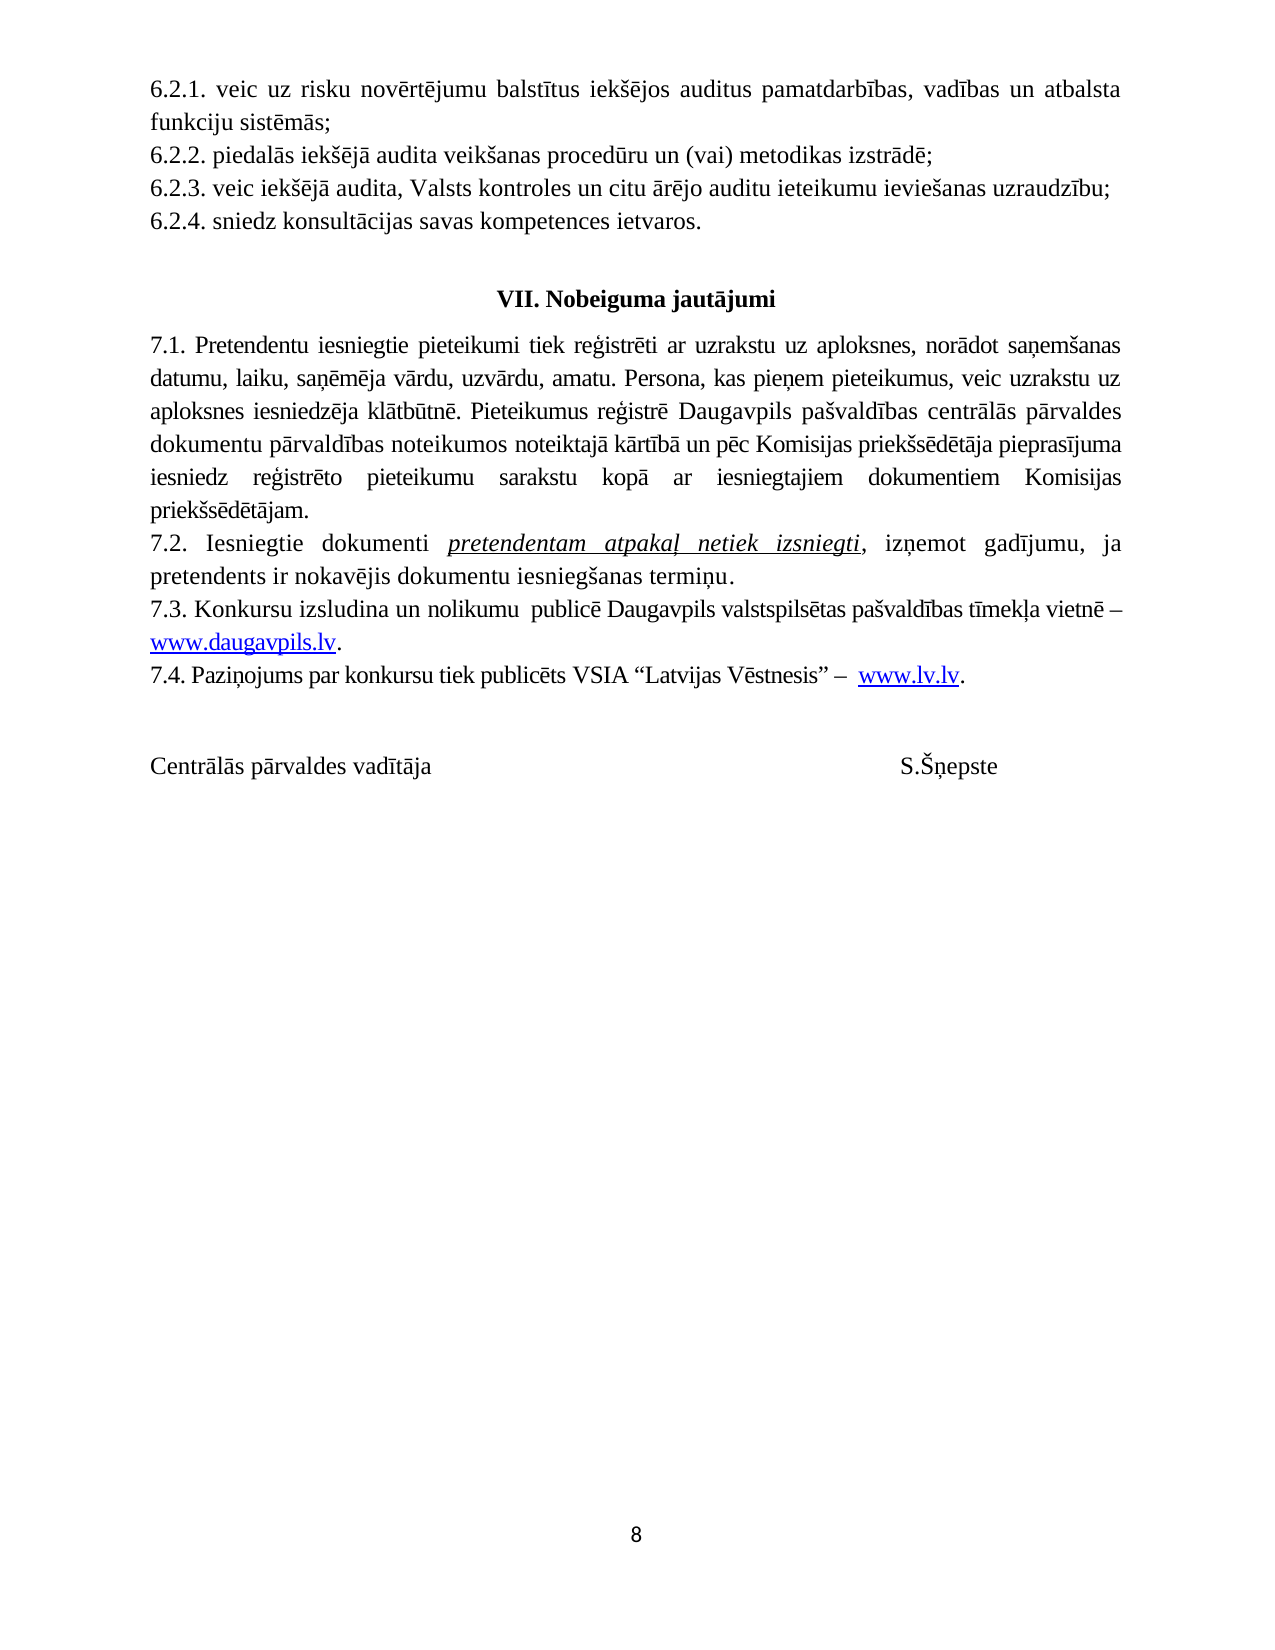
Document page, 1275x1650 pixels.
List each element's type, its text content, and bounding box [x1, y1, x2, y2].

text 6.2.1. veic uz risku novērtējumu balstītus iekšējos auditus pamatdarbības, vadības un atbalsta funkciju sistēmās; [150, 74, 1122, 136]
text 7.1. Pretendentu iesniegtie pieteikumi tiek reģistrēti ar uzrakstu uz aploksnes, norādot saņemšanas datumu, laiku, saņēmēja vārdu, uzvārdu, amatu. Persona, kas pieņem pieteikumus, veic uzrakstu uz aploksnes iesniedzēja klātbūtnē. Pieteikumus reģistrē Daugavpils pašvaldības centrālās pārvaldes dokumentu pārvaldības noteikumos noteiktajā kārtībā un pēc Komisijas priekšsēdētāja pieprasījuma iesniedz reģistrēto pieteikumu sarakstu kopā ar iesniegtajiem dokumentiem Komisijas priekšsēdētājam. [150, 330, 1122, 524]
text 7.4. Paziņojums par konkursu tiek publicēts VSIA “Latvijas Vēstnesis” – www.lv.lv. [150, 660, 1122, 689]
text 6.2.4. sniedz konsultācijas savas kompetences ietvaros. [150, 206, 1122, 235]
text 6.2.2. piedalās iekšējā audita veikšanas procedūru un (vai) metodikas izstrādē; [150, 140, 1122, 169]
text 6.2.3. veic iekšējā audita, Valsts kontroles un citu ārējo auditu ieteikumu ieviešanas uzraudzību; [150, 173, 1122, 202]
text Centrālās pārvaldes vadītāja S.Šņepste [150, 751, 1122, 779]
text 7.3. Konkursu izsludina un nolikumu publicē Daugavpils valstspilsētas pašvaldības tīmekļa vietnē – www.daugavpils.lv. [150, 594, 1122, 656]
text 7.2. Iesniegtie dokumenti pretendentam atpakaļ netiek izsniegti, izņemot gadījumu, ja pretendents ir nokavējis dokumentu iesniegšanas termiņu. [150, 528, 1122, 590]
text VII. Nobeiguma jautājumi [150, 284, 1122, 313]
